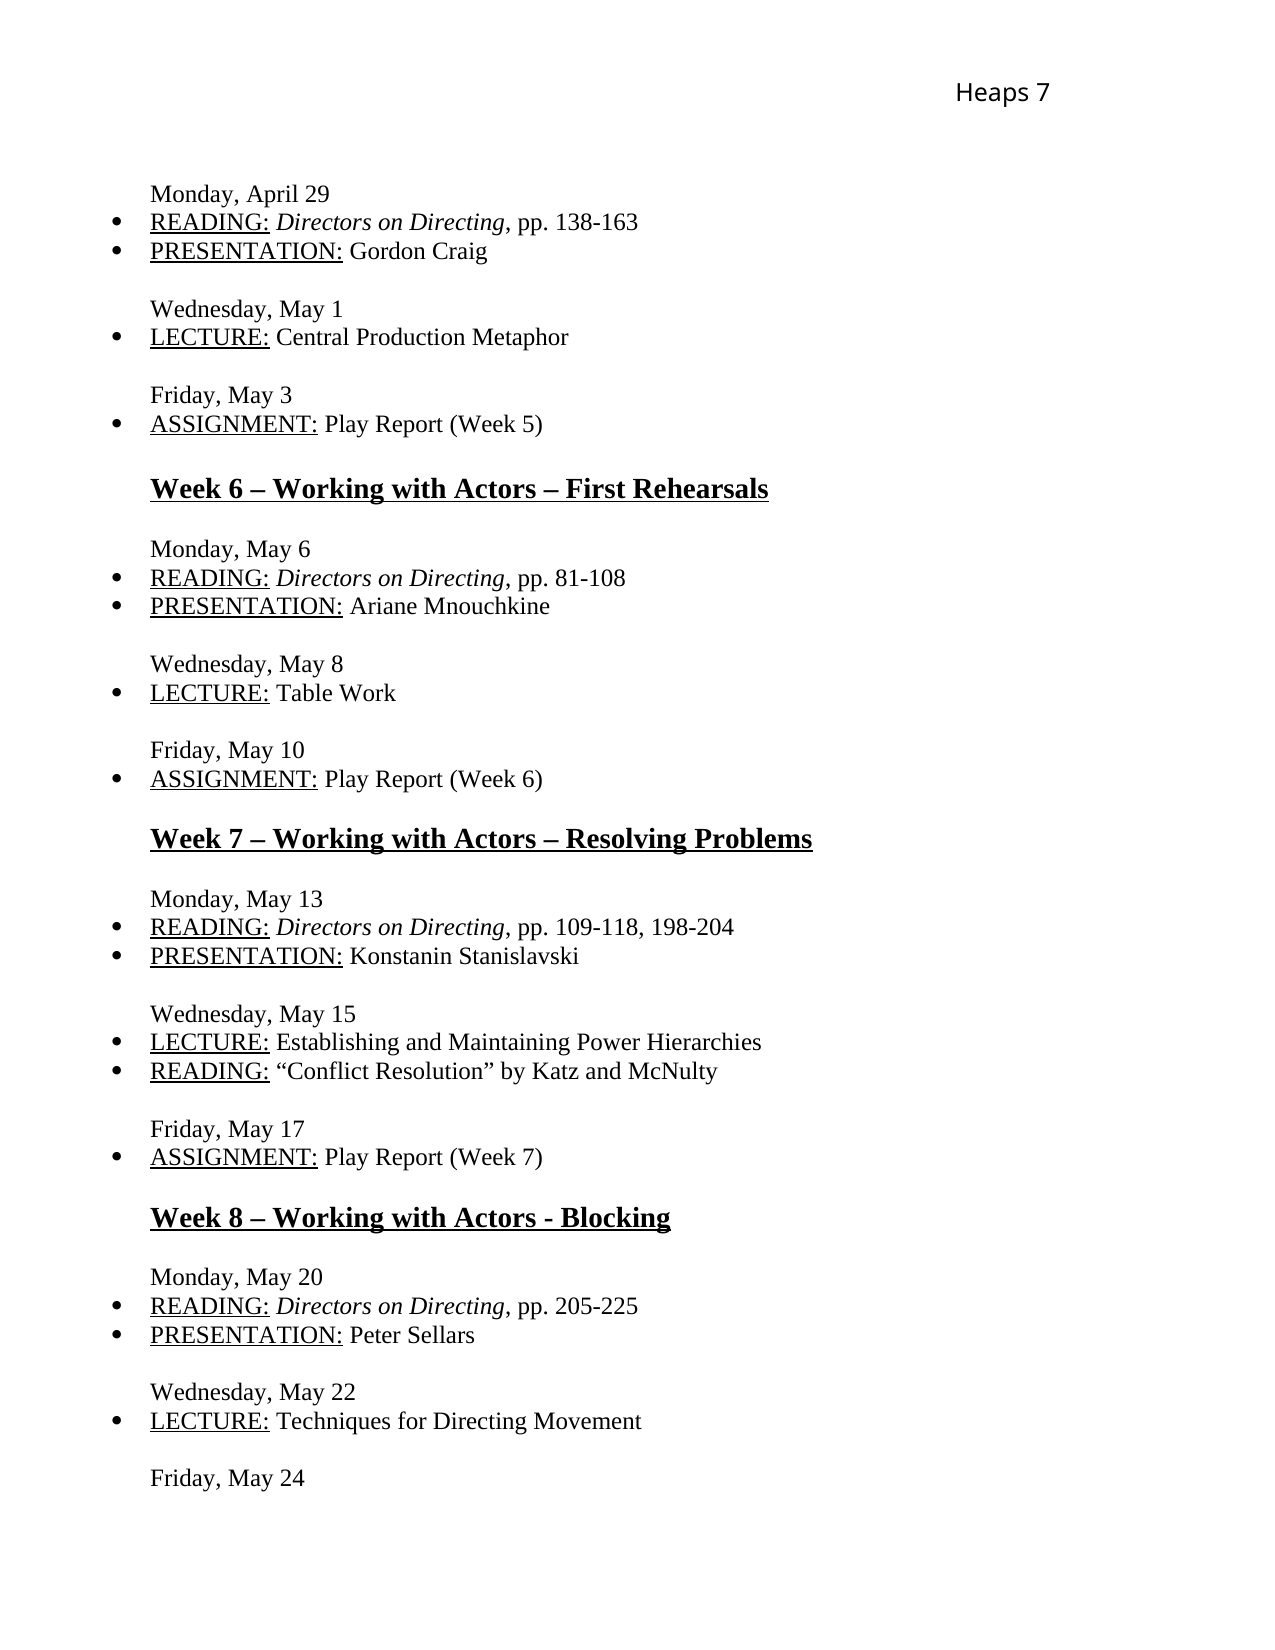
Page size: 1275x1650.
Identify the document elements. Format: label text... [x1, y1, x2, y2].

text Wednesday, May 22 [150, 1377, 1125, 1406]
list PRESENTATION: Peter Sellars [112, 1320, 1125, 1348]
text Monday, May 6 [150, 534, 1125, 563]
list LECTURE: Establishing and Maintaining Power Hierarchies [112, 1027, 1125, 1056]
text Friday, May 17 [150, 1114, 1125, 1142]
text Friday, May 10 [150, 735, 1125, 764]
list PRESENTATION: Konstanin Stanislavski [112, 941, 1125, 970]
text Friday, May 24 [150, 1463, 1125, 1492]
list READING: Directors on Directing, pp. 138-163 [112, 207, 1125, 236]
text Week 8 – Working with Actors - Blocking [150, 1200, 1125, 1233]
text Monday, April 29 [150, 179, 1125, 207]
text Wednesday, May 1 [150, 294, 1125, 322]
list ASSIGNMENT: Play Report (Week 7) [112, 1142, 1125, 1171]
text Monday, May 13 [150, 884, 1125, 912]
list ASSIGNMENT: Play Report (Week 5) [112, 409, 1125, 437]
list PRESENTATION: Ariane Mnouchkine [112, 591, 1125, 620]
text Week 7 – Working with Actors – Resolving Problems [150, 821, 1125, 855]
text Monday, May 20 [150, 1262, 1125, 1291]
list LECTURE: Techniques for Directing Movement [112, 1406, 1125, 1435]
list LECTURE: Table Work [112, 678, 1125, 706]
list READING: Directors on Directing, pp. 205-225 [112, 1291, 1125, 1320]
list ASSIGNMENT: Play Report (Week 6) [112, 764, 1125, 793]
text Wednesday, May 8 [150, 649, 1125, 678]
text Week 6 – Working with Actors – First Rehearsals [150, 472, 1125, 505]
list READING: “Conflict Resolution” by Katz and McNulty [112, 1056, 1125, 1085]
text Friday, May 3 [150, 380, 1125, 409]
text Wednesday, May 15 [150, 999, 1125, 1027]
list READING: Directors on Directing, pp. 81-108 [112, 563, 1125, 591]
list PRESENTATION: Gordon Craig [112, 236, 1125, 265]
list LECTURE: Central Production Metaphor [112, 322, 1125, 351]
list READING: Directors on Directing, pp. 109-118, 198-204 [112, 912, 1125, 941]
